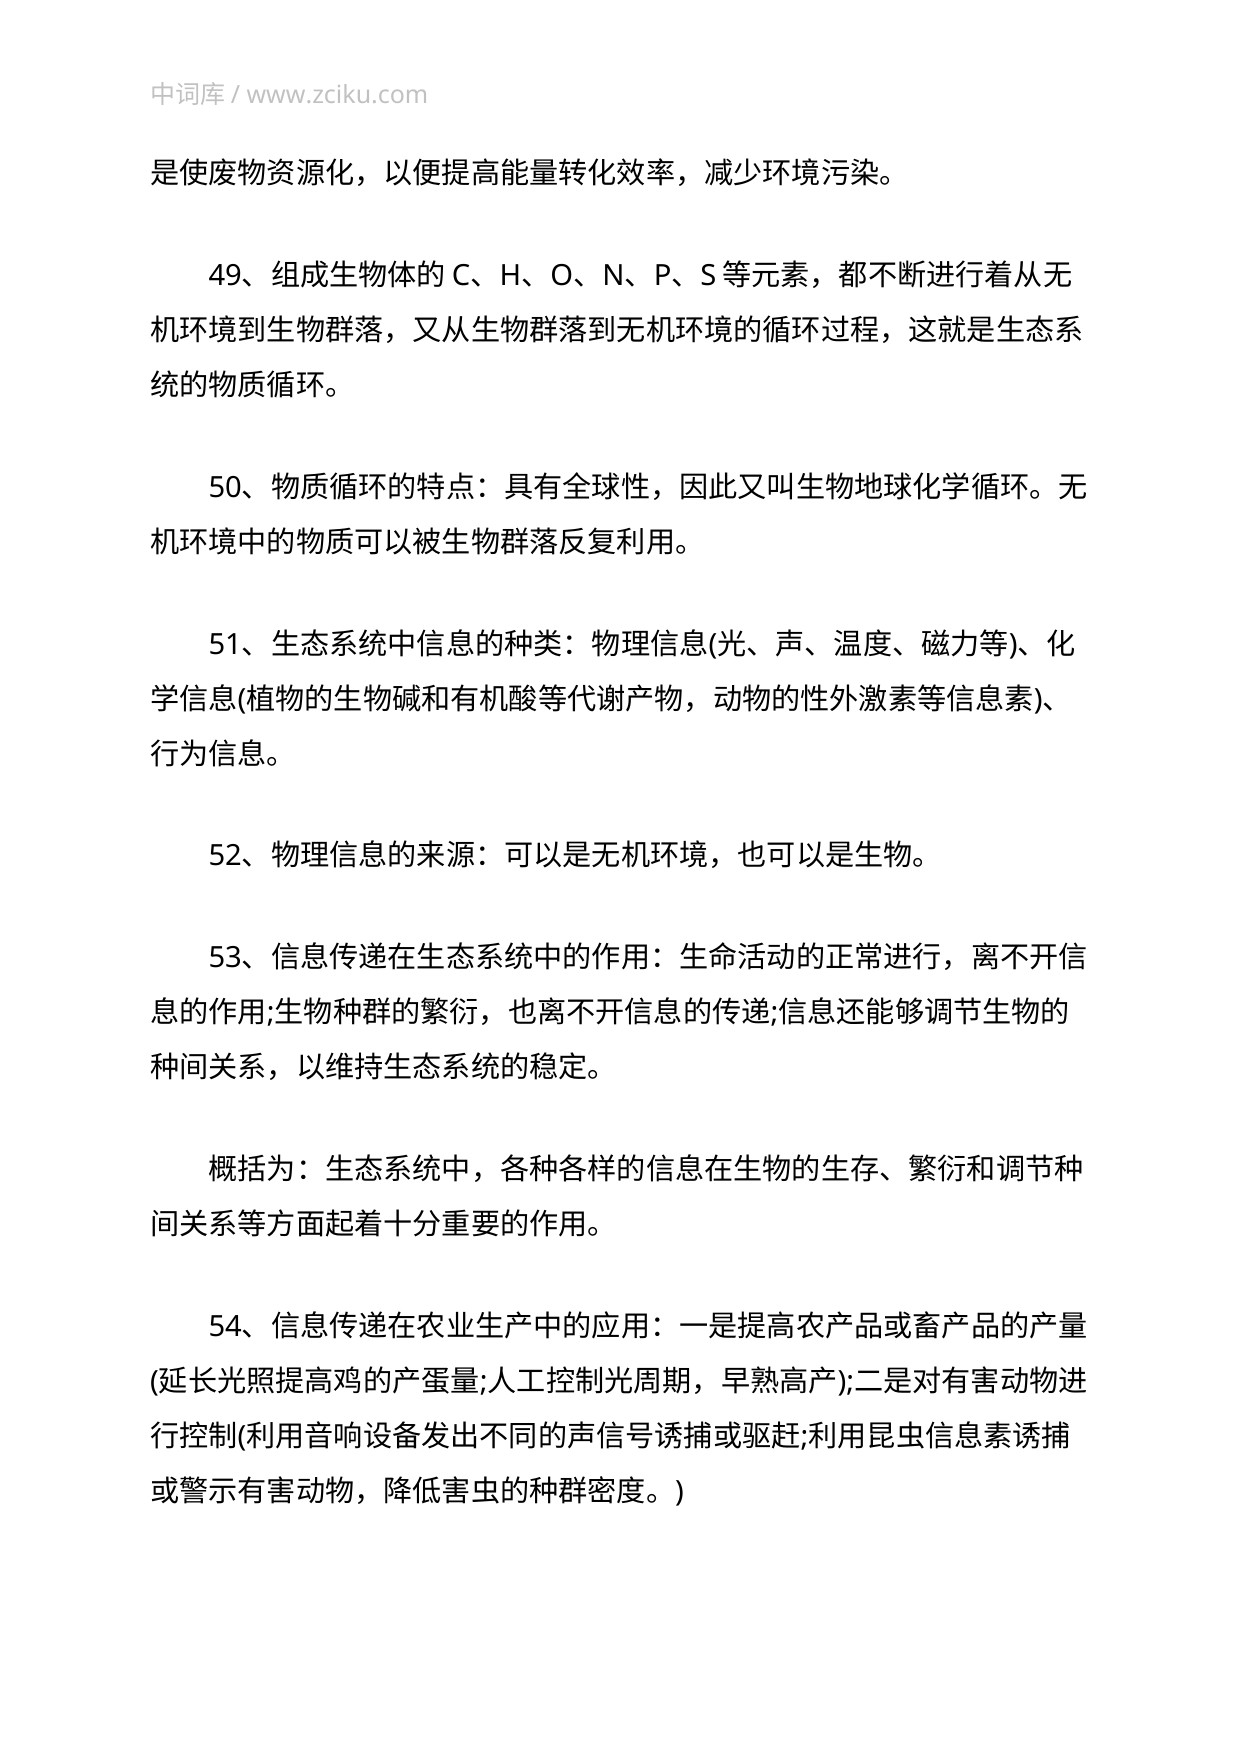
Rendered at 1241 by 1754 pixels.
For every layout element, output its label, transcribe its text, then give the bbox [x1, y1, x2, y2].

text 概括为：生态系统中，各种各样的信息在生物的生存、繁衍和调节种间关系等方面起着十分重要的作用。 [150, 1146, 1090, 1243]
text 54、信息传递在农业生产中的应用：一是提高农产品或畜产品的产量(延长光照提高鸡的产蛋量;人工控制光周期，早熟高产);二是对有害动物进行控制(利用音响设备发出不同的声信号诱捕或驱赶;利用昆虫信息素诱捕或警示有害动物，降低害虫的种群密度。) [150, 1302, 1090, 1510]
text 53、信息传递在生态系统中的作用：生命活动的正常进行，离不开信息的作用;生物种群的繁衍，也离不开信息的传递;信息还能够调节生物的种间关系，以维持生态系统的稳定。 [150, 934, 1090, 1086]
text 52、物理信息的来源：可以是无机环境，也可以是生物。 [150, 832, 1090, 874]
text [150, 150, 1090, 192]
text 51、生态系统中信息的种类：物理信息(光、声、温度、磁力等)、化学信息(植物的生物碱和有机酸等代谢产物，动物的性外激素等信息素)、行为信息。 [150, 620, 1090, 772]
text 49、组成生物体的C、H、O、N、P、S等元素，都不断进行着从无机环境到生物群落，又从生物群落到无机环境的循环过程，这就是生态系统的物质循环。 [150, 252, 1090, 404]
text 50、物质循环的特点：具有全球性，因此又叫生物地球化学循环。无机环境中的物质可以被生物群落反复利用。 [150, 463, 1090, 561]
